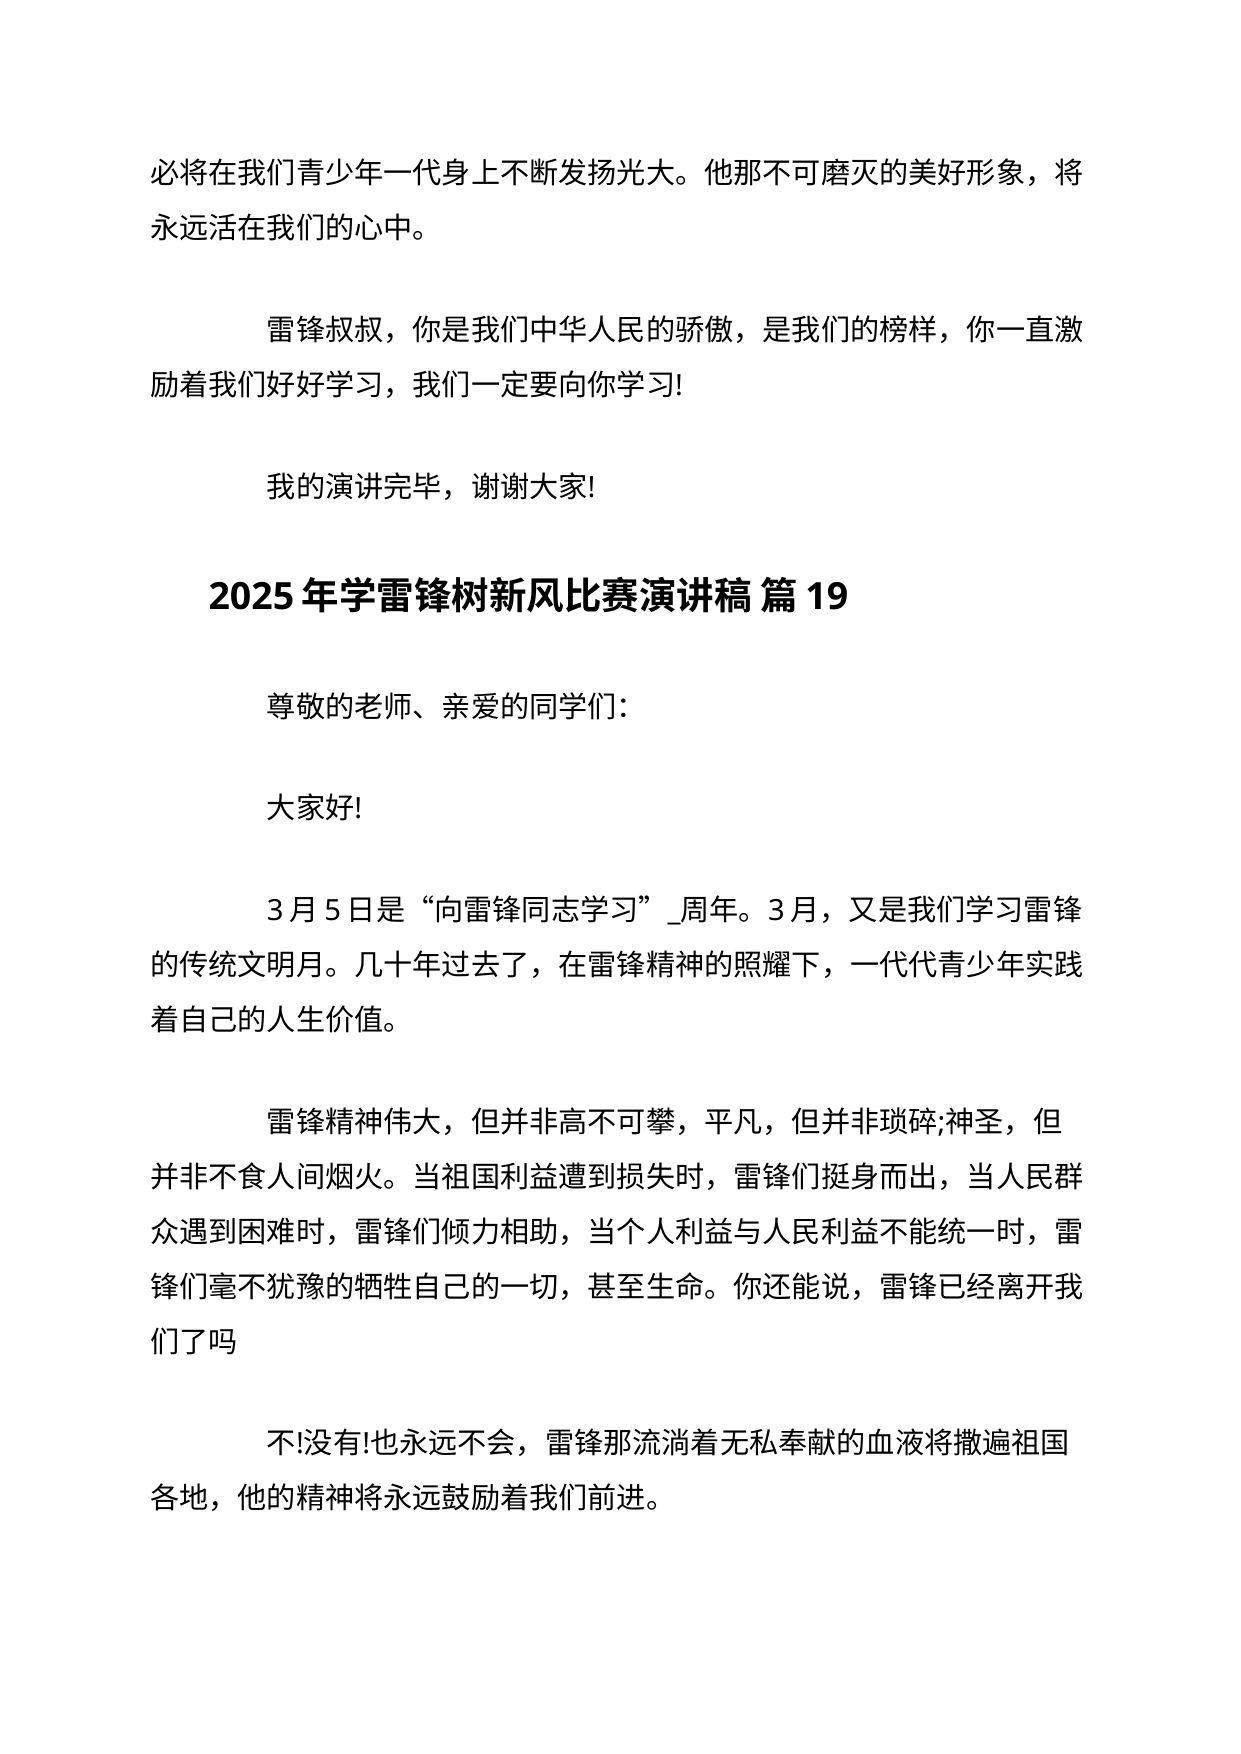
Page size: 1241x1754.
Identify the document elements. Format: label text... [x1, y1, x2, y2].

text 2025年学雷锋树新风比赛演讲稿 篇19 [150, 566, 1090, 620]
text 雷锋精神伟大，但并非高不可攀，平凡，但并非琐碎;神圣，但并非不食人间烟火。当祖国利益遭到损失时，雷锋们挺身而出，当人民群众遇到困难时，雷锋们倾力相助，当个人利益与人民利益不能统一时，雷锋们毫不犹豫的牺牲自己的一切，甚至生命。你还能说，雷锋已经离开我们了吗 [150, 1098, 1090, 1361]
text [150, 150, 1090, 247]
text 3月5日是“向雷锋同志学习”_周年。3月，又是我们学习雷锋的传统文明月。几十年过去了，在雷锋精神的照耀下，一代代青少年实践着自己的人生价值。 [150, 887, 1090, 1039]
text 我的演讲完毕，谢谢大家! [150, 463, 1090, 506]
text 尊敬的老师、亲爱的同学们： [150, 683, 1090, 725]
text 不!没有!也永远不会，雷锋那流淌着无私奉献的血液将撒遍祖国各地，他的精神将永远鼓励着我们前进。 [150, 1420, 1090, 1517]
text 雷锋叔叔，你是我们中华人民的骄傲，是我们的榜样，你一直激励着我们好好学习，我们一定要向你学习! [150, 307, 1090, 404]
text 大家好! [150, 785, 1090, 827]
